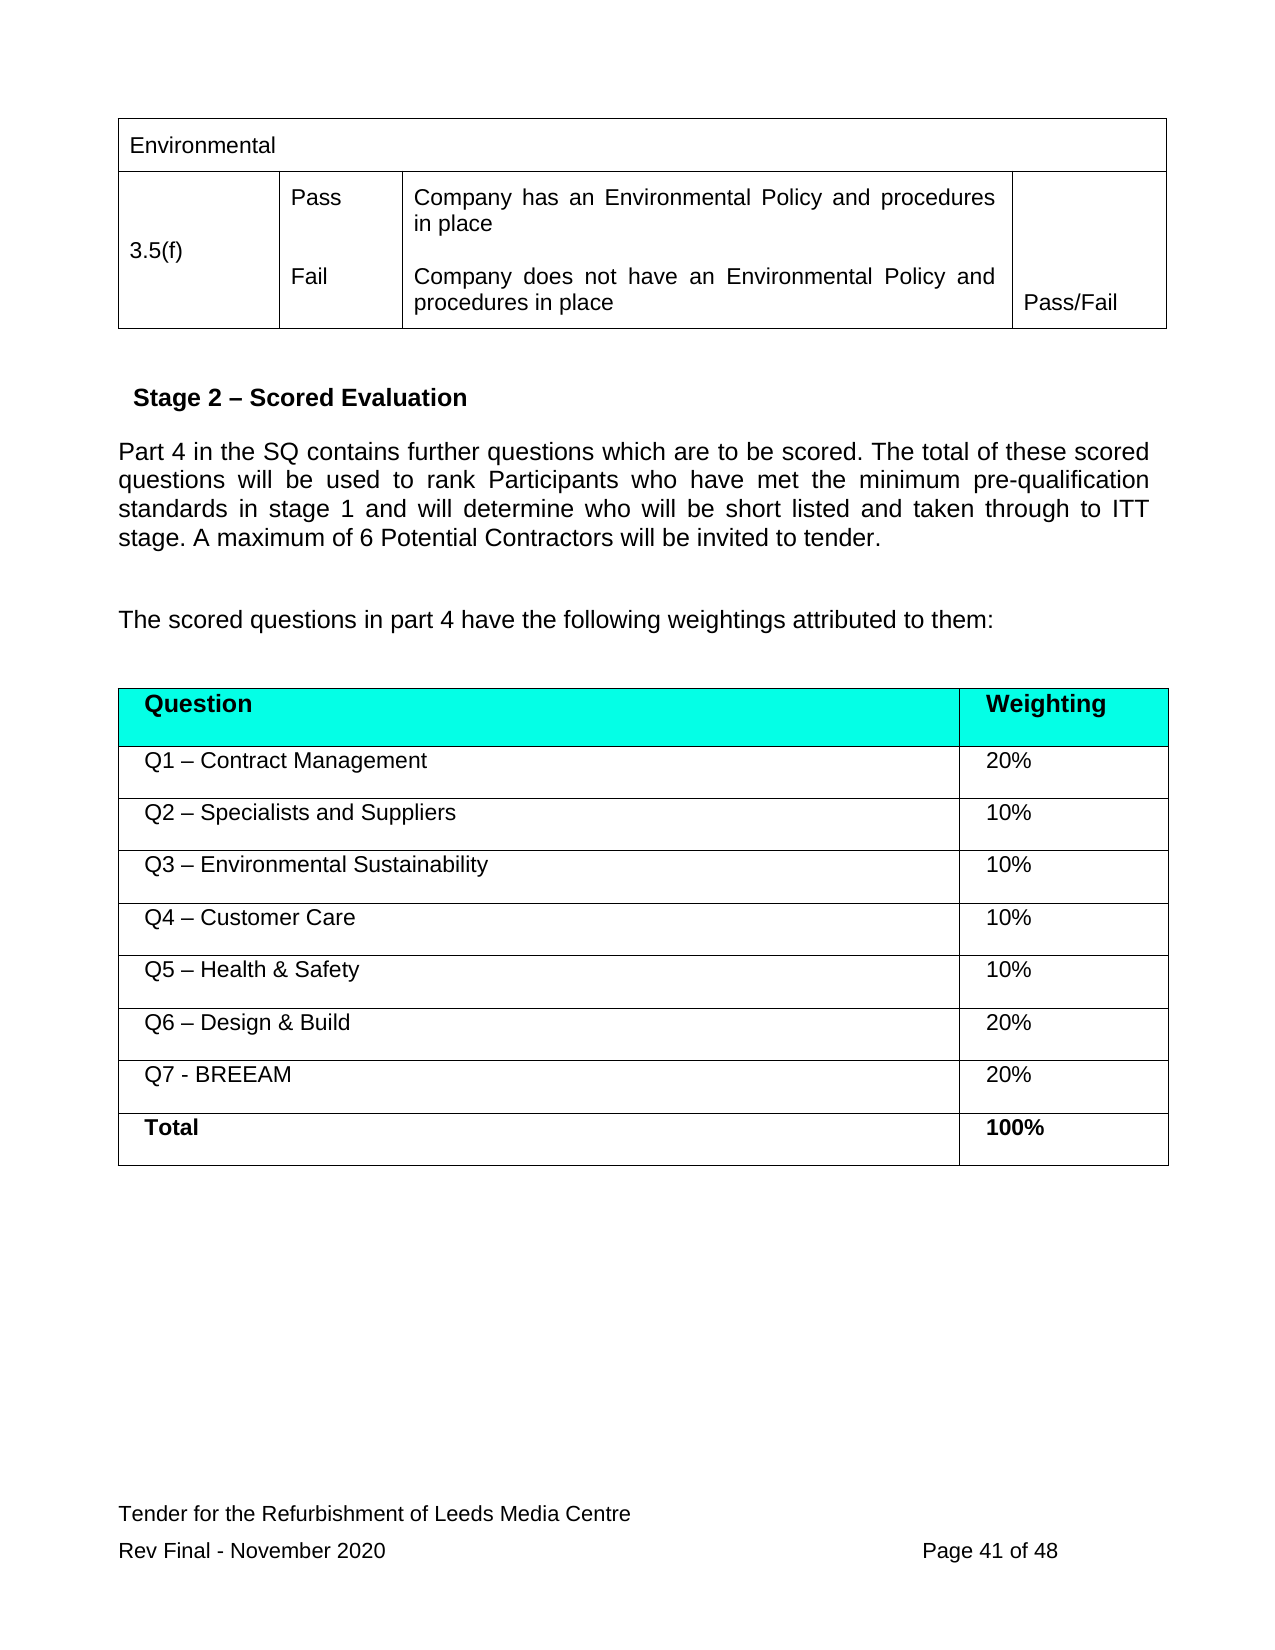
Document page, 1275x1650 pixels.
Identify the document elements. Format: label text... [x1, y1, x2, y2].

table_cell Total [119, 1114, 959, 1165]
text The scored questions in part 4 have the following weightings attributed to them: [118, 605, 1152, 634]
table_cell Q5 – Health & Safety [119, 956, 959, 1008]
table_cell 100% [960, 1114, 1168, 1165]
table_cell Pass/Fail [1013, 172, 1166, 328]
text Stage 2 – Scored Evaluation [133, 383, 1122, 412]
table_cell Fail [280, 249, 402, 328]
table_cell Q2 – Specialists and Suppliers [119, 799, 959, 850]
text Part 4 in the SQ contains further questions which are to be scored. The total of these scored questions will be used to rank Participants who have met the minimum pre-qualification standards in stage 1 and will determine who will be short listed and taken through to ITT stage. A maximum of 6 Potential Contractors will be invited to tender. [118, 437, 1152, 552]
table_cell 10% [960, 956, 1168, 1008]
table_cell 10% [960, 904, 1168, 955]
table_header Environmental [119, 119, 1166, 171]
table_cell 10% [960, 851, 1168, 903]
table_header Weighting [960, 689, 1168, 746]
table_cell 20% [960, 747, 1168, 798]
table_cell Company has an Environmental Policy and procedures in place [403, 172, 1012, 249]
table_cell Q7 - BREEAM [119, 1061, 959, 1112]
table_header Question [119, 689, 959, 746]
table_cell 3.5(f) [119, 172, 279, 328]
table_cell Q6 – Design & Build [119, 1009, 959, 1060]
table_cell Q3 – Environmental Sustainability [119, 851, 959, 903]
table_cell Company does not have an Environmental Policy and procedures in place [403, 249, 1012, 328]
table_cell Q1 – Contract Management [119, 747, 959, 798]
table_cell 20% [960, 1061, 1168, 1112]
table_cell Pass [280, 172, 402, 249]
table_cell 10% [960, 799, 1168, 850]
table_cell 20% [960, 1009, 1168, 1060]
table_cell Q4 – Customer Care [119, 904, 959, 955]
